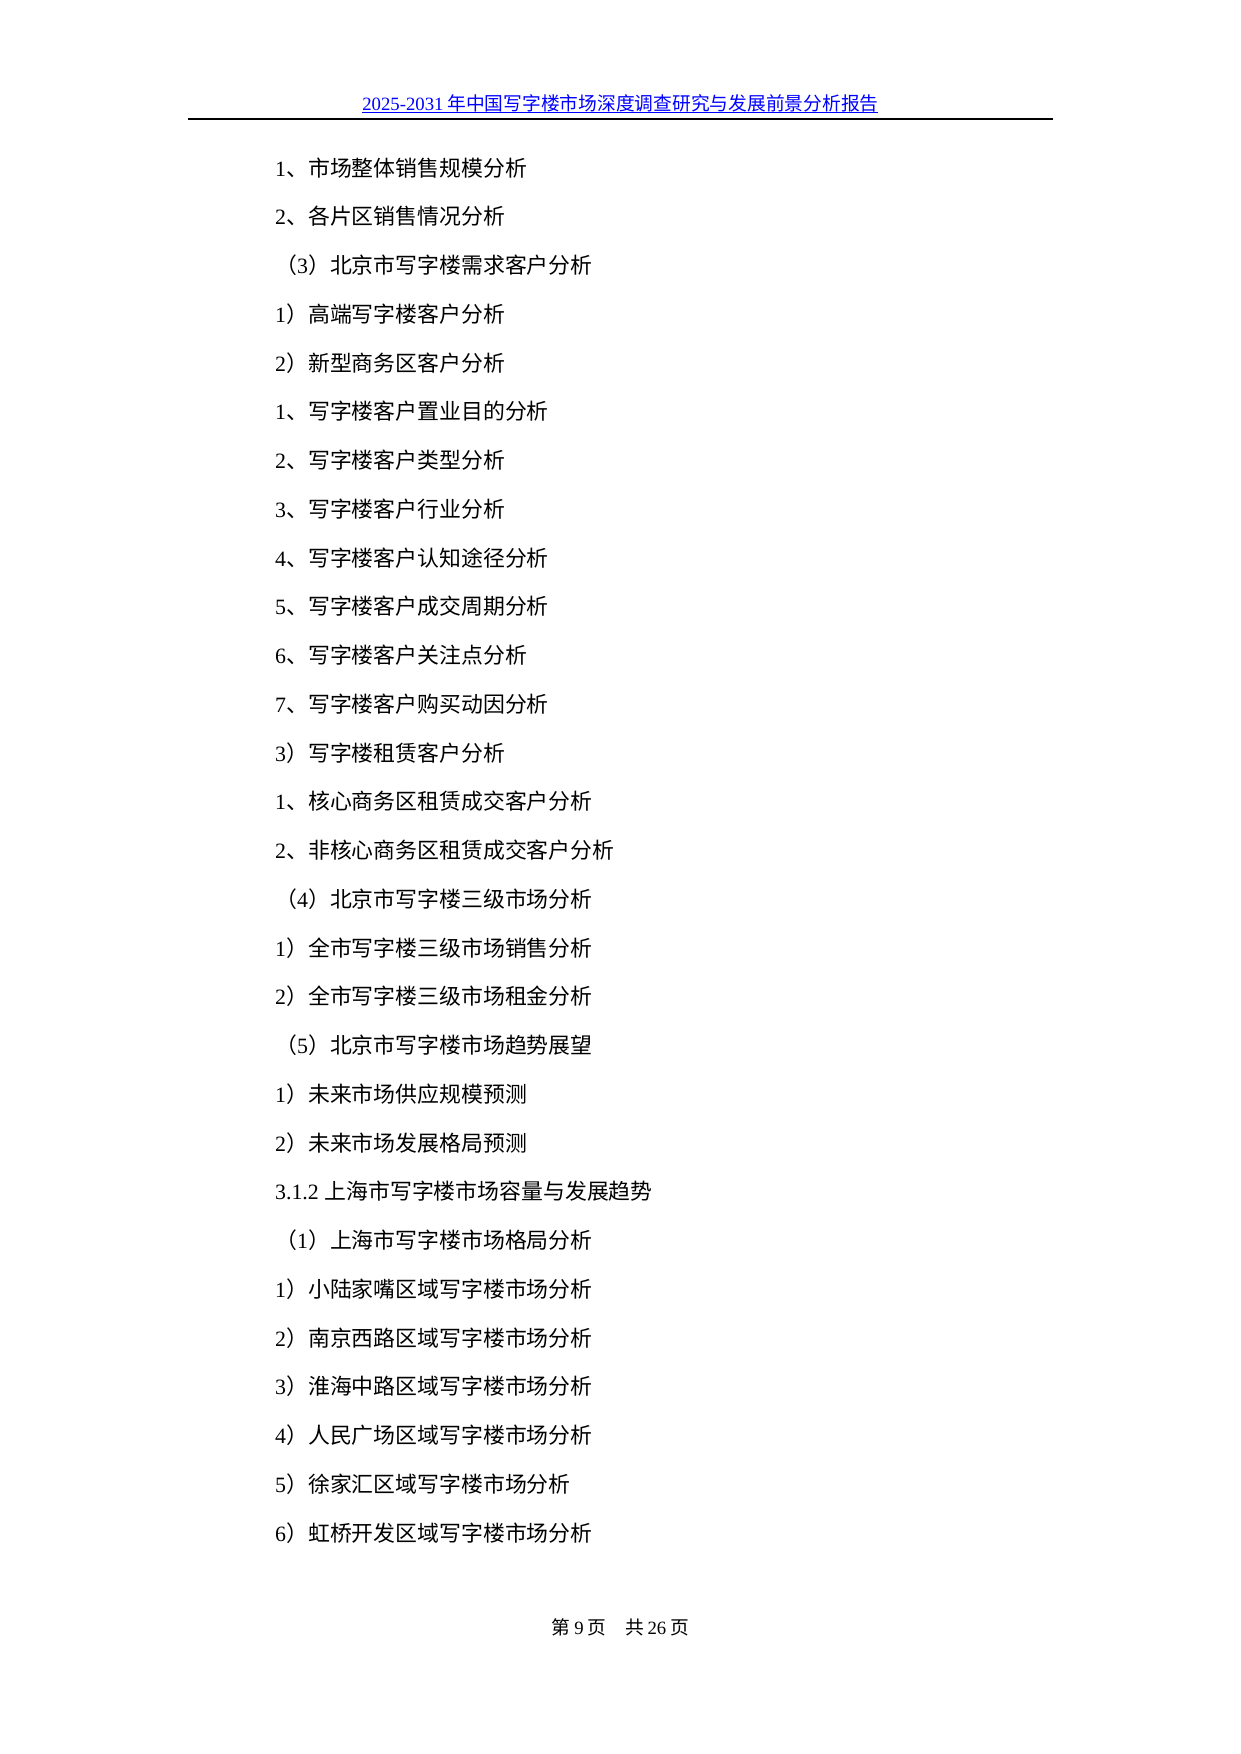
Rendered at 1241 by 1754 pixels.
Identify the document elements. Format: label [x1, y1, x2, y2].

text [187, 150, 1053, 1548]
